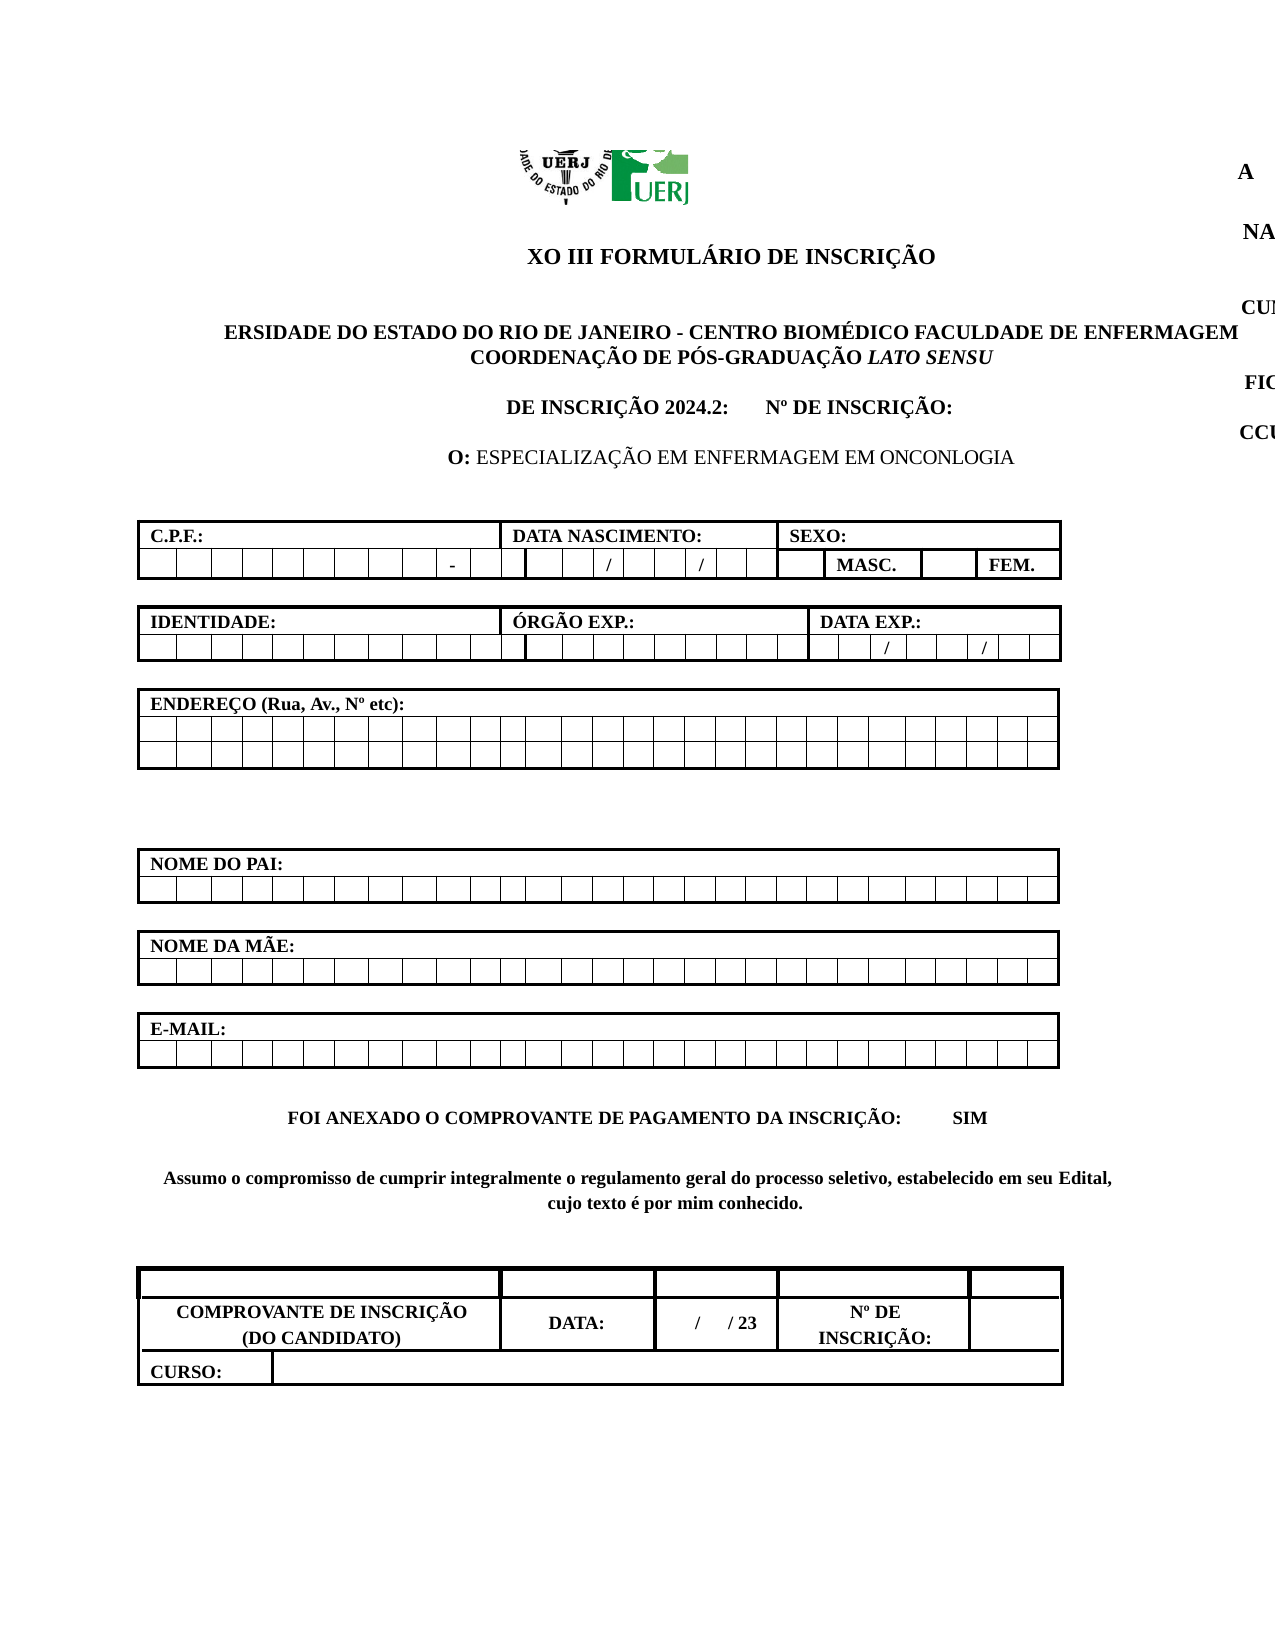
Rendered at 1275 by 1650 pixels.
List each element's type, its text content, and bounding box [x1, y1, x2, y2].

table_cell [654, 742, 684, 767]
table_cell [304, 1041, 334, 1066]
table_cell [335, 959, 368, 983]
table_header [503, 1271, 653, 1296]
table_cell [243, 635, 272, 659]
table_cell [937, 635, 967, 659]
table_cell [594, 635, 623, 659]
table_cell [716, 959, 745, 983]
table_cell [838, 959, 868, 983]
table_cell [501, 742, 525, 767]
table_cell [685, 959, 715, 983]
table_cell [654, 717, 684, 741]
table_cell [177, 1041, 211, 1066]
table_cell [807, 877, 837, 901]
table_cell [906, 877, 935, 901]
table_cell Nº DE INSCRIÇÃO: [779, 1299, 968, 1349]
table_cell [437, 742, 470, 767]
table_cell [273, 635, 303, 659]
table_cell [807, 717, 837, 741]
table_cell [562, 877, 592, 901]
table_cell [624, 549, 654, 577]
table_cell [563, 635, 593, 659]
table_cell [140, 742, 176, 767]
table_cell [717, 635, 746, 659]
table_header E-MAIL: [140, 1015, 1057, 1040]
table_cell [437, 959, 470, 983]
table_cell [869, 959, 905, 983]
table_cell [936, 717, 966, 741]
table_cell [936, 1041, 966, 1066]
table_cell [437, 1041, 470, 1066]
table_header [972, 1271, 1060, 1296]
table_cell [437, 635, 470, 659]
table_cell [526, 959, 561, 983]
table_header DATA NASCIMENTO: [502, 523, 776, 548]
text NANEXO III FORMULÁRIO DE INSCRIÇÃO [150, 219, 1275, 269]
table_cell [304, 742, 334, 767]
table_cell [807, 742, 837, 767]
table_cell [562, 717, 592, 741]
table_cell [654, 1041, 684, 1066]
table_cell [501, 959, 525, 983]
table_cell [274, 1349, 1061, 1383]
table_cell [437, 877, 470, 901]
table_cell [369, 549, 402, 577]
table_cell [717, 549, 746, 577]
table_cell [562, 959, 592, 983]
table_cell [304, 549, 334, 577]
table_cell [403, 742, 436, 767]
table_cell [747, 549, 776, 577]
table_cell [967, 959, 997, 983]
table_cell [936, 959, 966, 983]
table_cell [243, 717, 272, 741]
table_cell [998, 959, 1027, 983]
table_cell [273, 742, 303, 767]
table_cell [140, 635, 176, 659]
table_cell [177, 742, 211, 767]
table_cell [212, 717, 242, 741]
table_cell [746, 959, 776, 983]
table_cell [655, 549, 685, 577]
table_header C.P.F.: [140, 523, 499, 548]
table_cell [777, 717, 806, 741]
table_cell [838, 877, 868, 901]
table_cell [593, 877, 623, 901]
table_cell [1030, 635, 1059, 659]
table_cell [1028, 742, 1057, 767]
table_cell [906, 742, 935, 767]
text A [520, 159, 1275, 209]
table_cell [501, 717, 525, 741]
table_cell [869, 717, 905, 741]
table_cell [746, 717, 776, 741]
table_cell [177, 717, 211, 741]
table_cell [212, 1041, 242, 1066]
table_cell [746, 877, 776, 901]
table_cell [563, 549, 593, 577]
table_cell [777, 959, 806, 983]
table_cell FEM. [978, 551, 1059, 577]
table_header ÓRGÃO EXP.: [502, 609, 807, 633]
table_cell [869, 742, 905, 767]
table_cell [177, 877, 211, 901]
table_cell [807, 1041, 837, 1066]
table_cell [869, 1041, 905, 1066]
table_cell [839, 635, 870, 659]
text Assumo o compromisso de cumprir integralmente o regulamento geral do processo seletivo, estabelecido em seu Edital, cujo texto é por mim conhecido. [150, 1164, 1125, 1214]
table_cell [501, 877, 525, 901]
table_cell [906, 1041, 935, 1066]
table_cell [686, 635, 716, 659]
table_cell [655, 635, 685, 659]
table_header NOME DO PAI: [140, 851, 1057, 876]
table_cell [335, 717, 368, 741]
table_cell [624, 742, 653, 767]
table_cell [624, 959, 653, 983]
table_cell [1028, 1041, 1057, 1066]
table_cell [437, 717, 470, 741]
table_cell [526, 877, 561, 901]
table_cell [838, 1041, 868, 1066]
table_cell [471, 1041, 500, 1066]
table_cell [212, 549, 242, 577]
table_cell [273, 717, 303, 741]
table_header [657, 1271, 776, 1296]
table_cell [654, 959, 684, 983]
table_cell [998, 877, 1027, 901]
table_cell [967, 717, 997, 741]
table_header SEXO: [779, 523, 1059, 548]
table_cell [403, 959, 436, 983]
table_cell [624, 635, 654, 659]
table_cell [593, 1041, 623, 1066]
table_cell [140, 1041, 176, 1066]
table_cell / [968, 635, 998, 659]
table_cell [502, 635, 524, 659]
table_cell [212, 877, 242, 901]
table_cell [212, 635, 242, 659]
table_cell [335, 635, 368, 659]
table_cell [502, 549, 524, 577]
table_header [780, 1271, 967, 1296]
table_cell [716, 742, 745, 767]
table_cell [1028, 717, 1057, 741]
table_cell [369, 1041, 402, 1066]
table_cell [304, 717, 334, 741]
text CUNIVERSIDADE DO ESTADO DO RIO DE JANEIRO - CENTRO BIOMÉDICO FACULDADE DE ENFERMAGEM COORDENAÇÃO DE PÓS-GRADUAÇÃO LATO SENSU [150, 294, 1275, 369]
table_cell / [871, 635, 906, 659]
table_cell [140, 717, 176, 741]
table_cell MASC. [826, 551, 920, 577]
table_cell [335, 742, 368, 767]
table_cell [273, 959, 303, 983]
table_cell [971, 1296, 1061, 1349]
table_cell [471, 717, 500, 741]
table_cell / [686, 549, 716, 577]
table_cell [1028, 877, 1057, 901]
table_cell COMPROVANTE DE INSCRIÇÃO (DO CANDIDATO) [140, 1297, 499, 1349]
table_cell [471, 959, 500, 983]
table_cell [747, 635, 777, 659]
table_cell [998, 1041, 1027, 1066]
table_cell [716, 1041, 745, 1066]
table_cell [369, 959, 402, 983]
table_cell [869, 877, 905, 901]
table_cell [471, 742, 500, 767]
table_cell [936, 877, 966, 901]
table_cell [838, 717, 868, 741]
table_cell [304, 635, 334, 659]
table_cell [807, 959, 837, 983]
table_cell [177, 635, 211, 659]
table_cell / / 23 [657, 1299, 776, 1349]
table_cell CURSO: [140, 1349, 271, 1383]
table_cell [685, 717, 715, 741]
table_cell [140, 959, 176, 983]
table_cell [527, 635, 562, 659]
table_cell [369, 742, 402, 767]
text FICHA DE INSCRIÇÃO 2024.2: Nº DE INSCRIÇÃO: [150, 369, 1275, 419]
table_cell DATA: [502, 1299, 653, 1349]
table_cell [304, 959, 334, 983]
table_cell [335, 549, 368, 577]
table_cell [967, 1041, 997, 1066]
table_cell [906, 717, 935, 741]
table_cell [471, 635, 501, 659]
table_cell [140, 549, 176, 577]
table_cell [471, 549, 501, 577]
text CCURSO: ESPECIALIZAÇÃO EM ENFERMAGEM EM ONCONLOGIA [150, 419, 1275, 469]
table_cell [777, 877, 806, 901]
table_cell [273, 1041, 303, 1066]
table_cell [527, 549, 562, 577]
table_cell [624, 1041, 653, 1066]
table_cell [746, 742, 776, 767]
table_cell [403, 1041, 436, 1066]
table_cell / [594, 549, 623, 577]
table_cell [593, 959, 623, 983]
table_cell [369, 877, 402, 901]
table_cell [624, 877, 653, 901]
table_cell [779, 551, 823, 577]
table_cell [685, 877, 715, 901]
table_cell [998, 742, 1027, 767]
table_cell [685, 1041, 715, 1066]
table_cell [967, 742, 997, 767]
table_cell [369, 635, 402, 659]
table_cell [273, 877, 303, 901]
table_cell [212, 742, 242, 767]
table_cell [654, 877, 684, 901]
table_cell [526, 742, 561, 767]
table_header NOME DA MÃE: [140, 933, 1057, 958]
table_cell [624, 717, 653, 741]
table_cell [998, 717, 1027, 741]
table_cell [403, 635, 436, 659]
table_cell [562, 1041, 592, 1066]
table_cell [526, 717, 561, 741]
table_cell [716, 877, 745, 901]
table_cell [838, 742, 868, 767]
table_cell [1028, 959, 1057, 983]
table_cell [177, 549, 211, 577]
table_cell [501, 1041, 525, 1066]
table_header IDENTIDADE: [140, 609, 499, 633]
table_cell [403, 717, 436, 741]
table_cell [810, 635, 838, 659]
table_header DATA EXP.: [810, 609, 1059, 633]
table_cell [335, 877, 368, 901]
table_cell [471, 877, 500, 901]
table_cell [304, 877, 334, 901]
table_cell [936, 742, 966, 767]
table_cell [777, 742, 806, 767]
table_cell [335, 1041, 368, 1066]
table_cell [777, 1041, 806, 1066]
table_cell - [437, 549, 470, 577]
table_header ENDEREÇO (Rua, Av., Nº etc): [140, 691, 1057, 716]
table_cell [685, 742, 715, 767]
table_cell [593, 717, 623, 741]
table_cell [746, 1041, 776, 1066]
table_cell [967, 877, 997, 901]
table_cell [562, 742, 592, 767]
table_cell [906, 959, 935, 983]
table_cell [778, 635, 807, 659]
text FOI ANEXADO O COMPROVANTE DE PAGAMENTO DA INSCRIÇÃO: SIM [150, 1104, 1125, 1129]
table_cell [243, 1041, 272, 1066]
table_cell [593, 742, 623, 767]
table_cell [923, 551, 975, 577]
table_cell [243, 959, 272, 983]
table_cell [907, 635, 936, 659]
table_cell [140, 877, 176, 901]
table_cell [243, 742, 272, 767]
table_cell [403, 877, 436, 901]
table_header [141, 1271, 498, 1296]
table_cell [243, 877, 272, 901]
table_cell [403, 549, 436, 577]
table_cell [212, 959, 242, 983]
table_cell [273, 549, 303, 577]
table_cell [999, 635, 1029, 659]
table_cell [369, 717, 402, 741]
table_cell [716, 717, 745, 741]
table_cell [526, 1041, 561, 1066]
table_cell [177, 959, 211, 983]
table_cell [243, 549, 272, 577]
